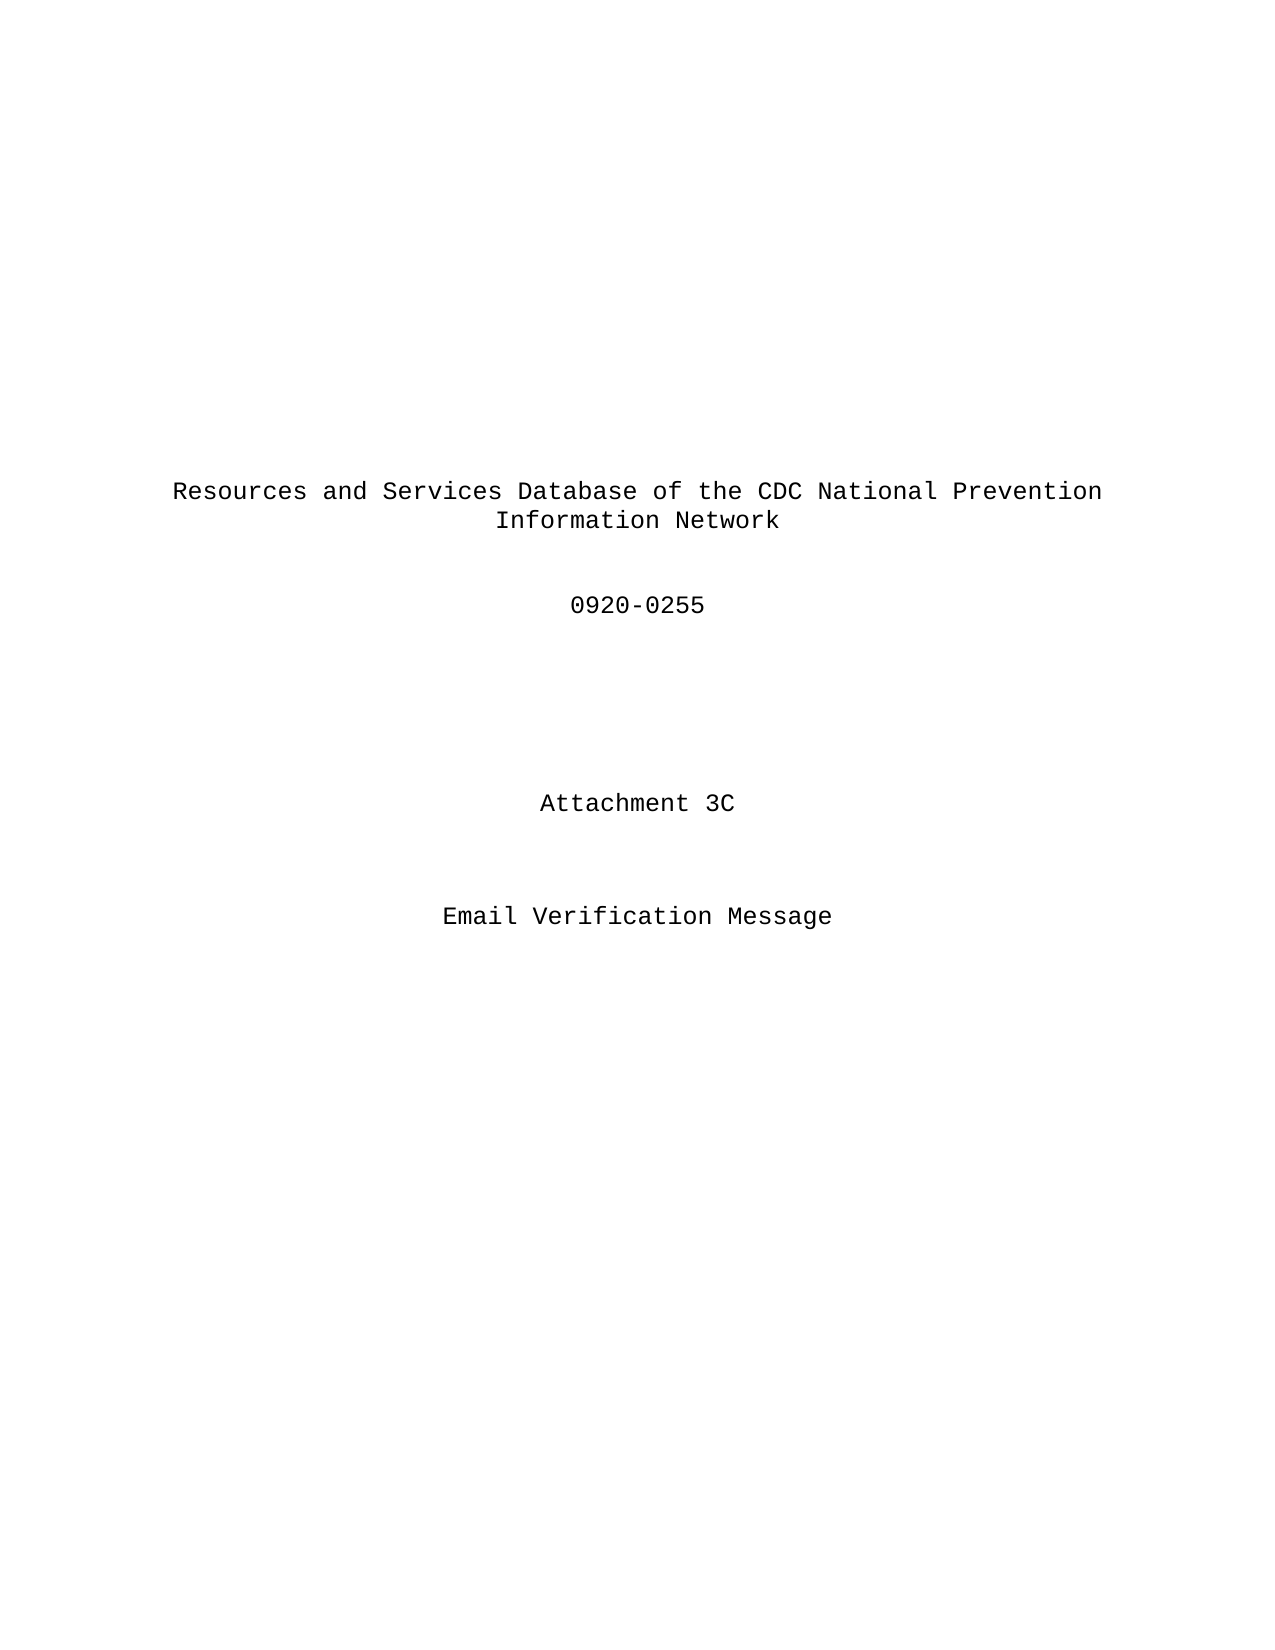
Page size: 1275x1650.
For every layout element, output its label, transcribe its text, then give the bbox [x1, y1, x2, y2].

text Attachment 3C [150, 791, 1125, 819]
text Resources and Services Database of the CDC National Prevention Information Network [150, 479, 1125, 536]
text 0920-0255 [150, 592, 1125, 621]
text Email Verification Message [150, 904, 1125, 932]
